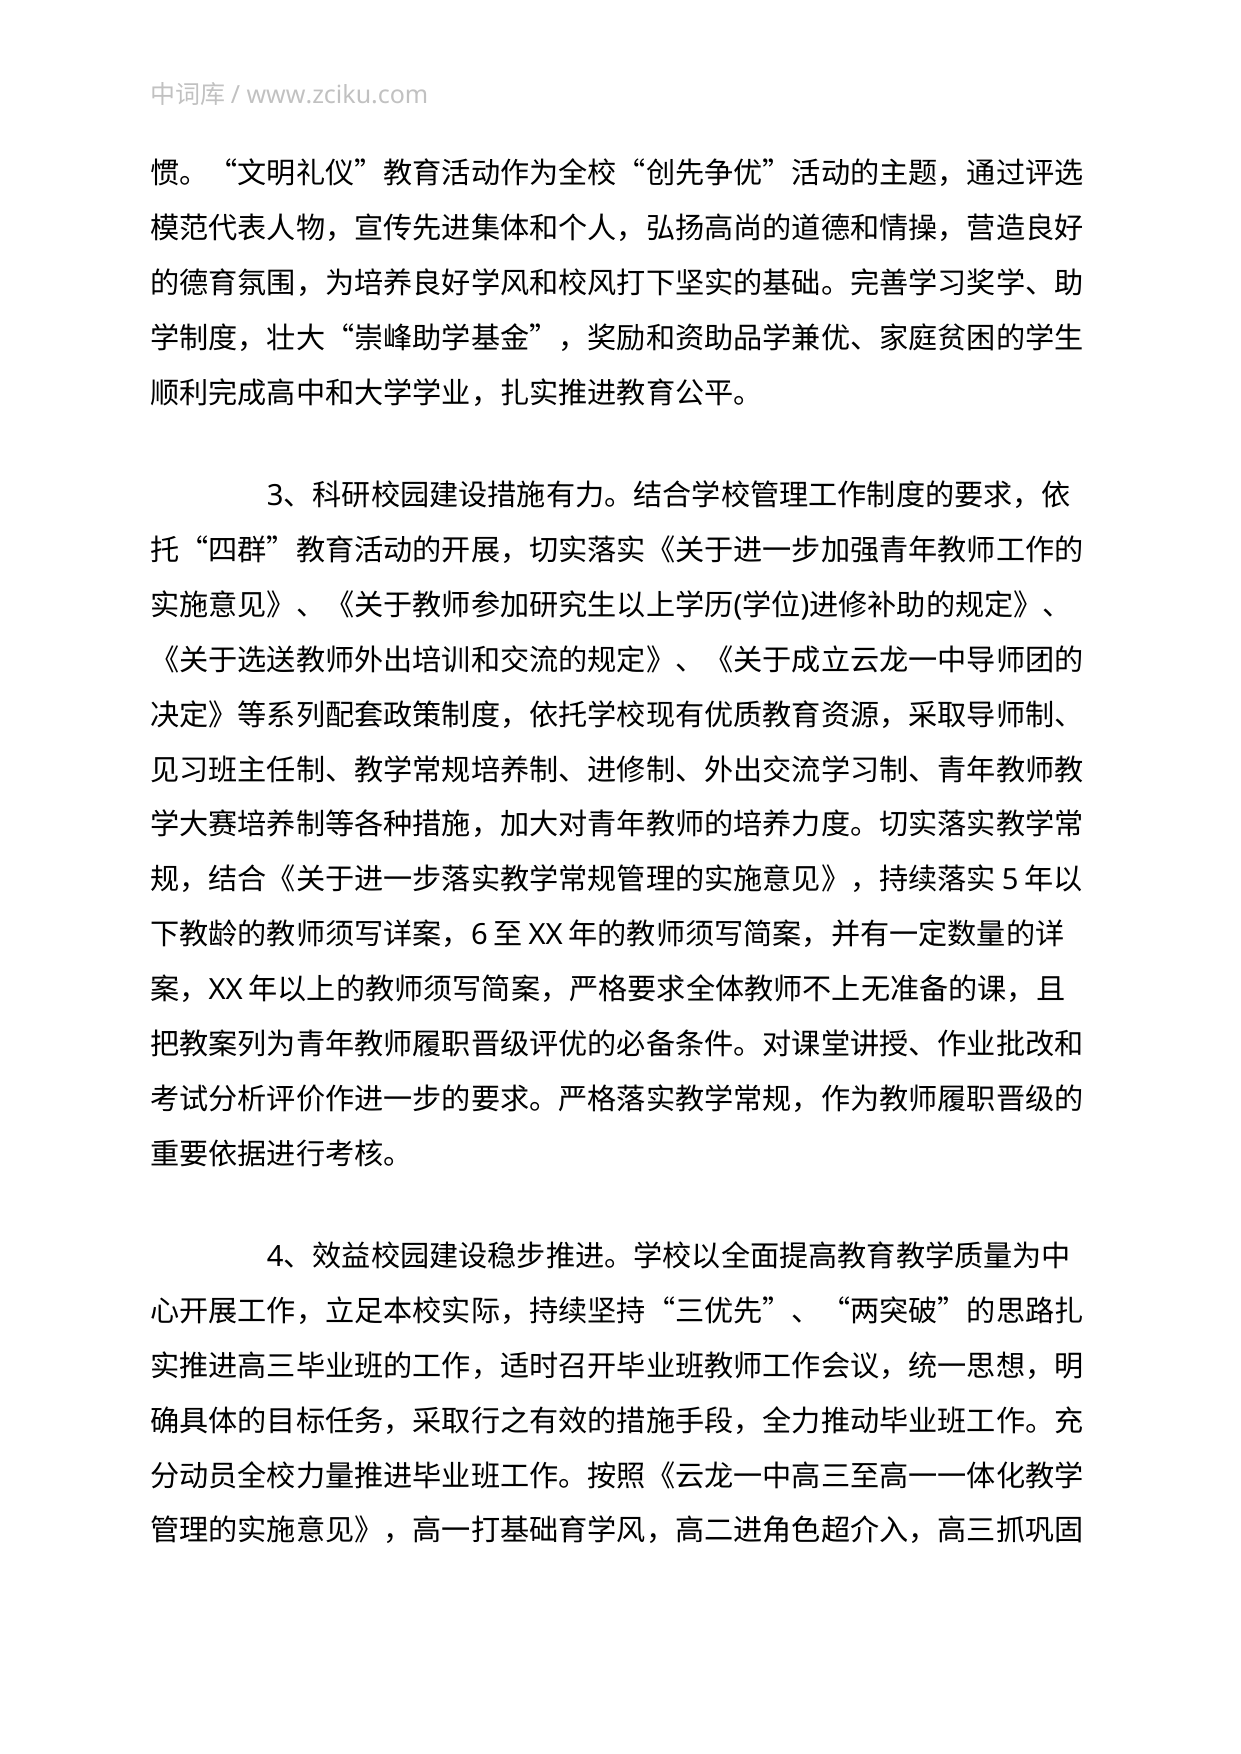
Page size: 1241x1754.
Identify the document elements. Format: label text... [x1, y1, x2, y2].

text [150, 150, 1090, 412]
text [150, 1232, 1090, 1549]
text 3、科研校园建设措施有力。结合学校管理工作制度的要求，依托“四群”教育活动的开展，切实落实《关于进一步加强青年教师工作的实施意见》、《关于教师参加研究生以上学历(学位)进修补助的规定》、《关于选送教师外出培训和交流的规定》、《关于成立云龙一中导师团的决定》等系列配套政策制度，依托学校现有优质教育资源，采取导师制、见习班主任制、教学常规培养制、进修制、外出交流学习制、青年教师教学大赛培养制等各种措施，加大对青年教师的培养力度。切实落实教学常规，结合《关于进一步落实教学常规管理的实施意见》，持续落实5年以下教龄的教师须写详案，6至XX年的教师须写简案，并有一定数量的详案，XX年以上的教师须写简案，严格要求全体教师不上无准备的课，且把教案列为青年教师履职晋级评优的必备条件。对课堂讲授、作业批改和考试分析评价作进一步的要求。严格落实教学常规，作为教师履职晋级的重要依据进行考核。 [150, 471, 1090, 1173]
